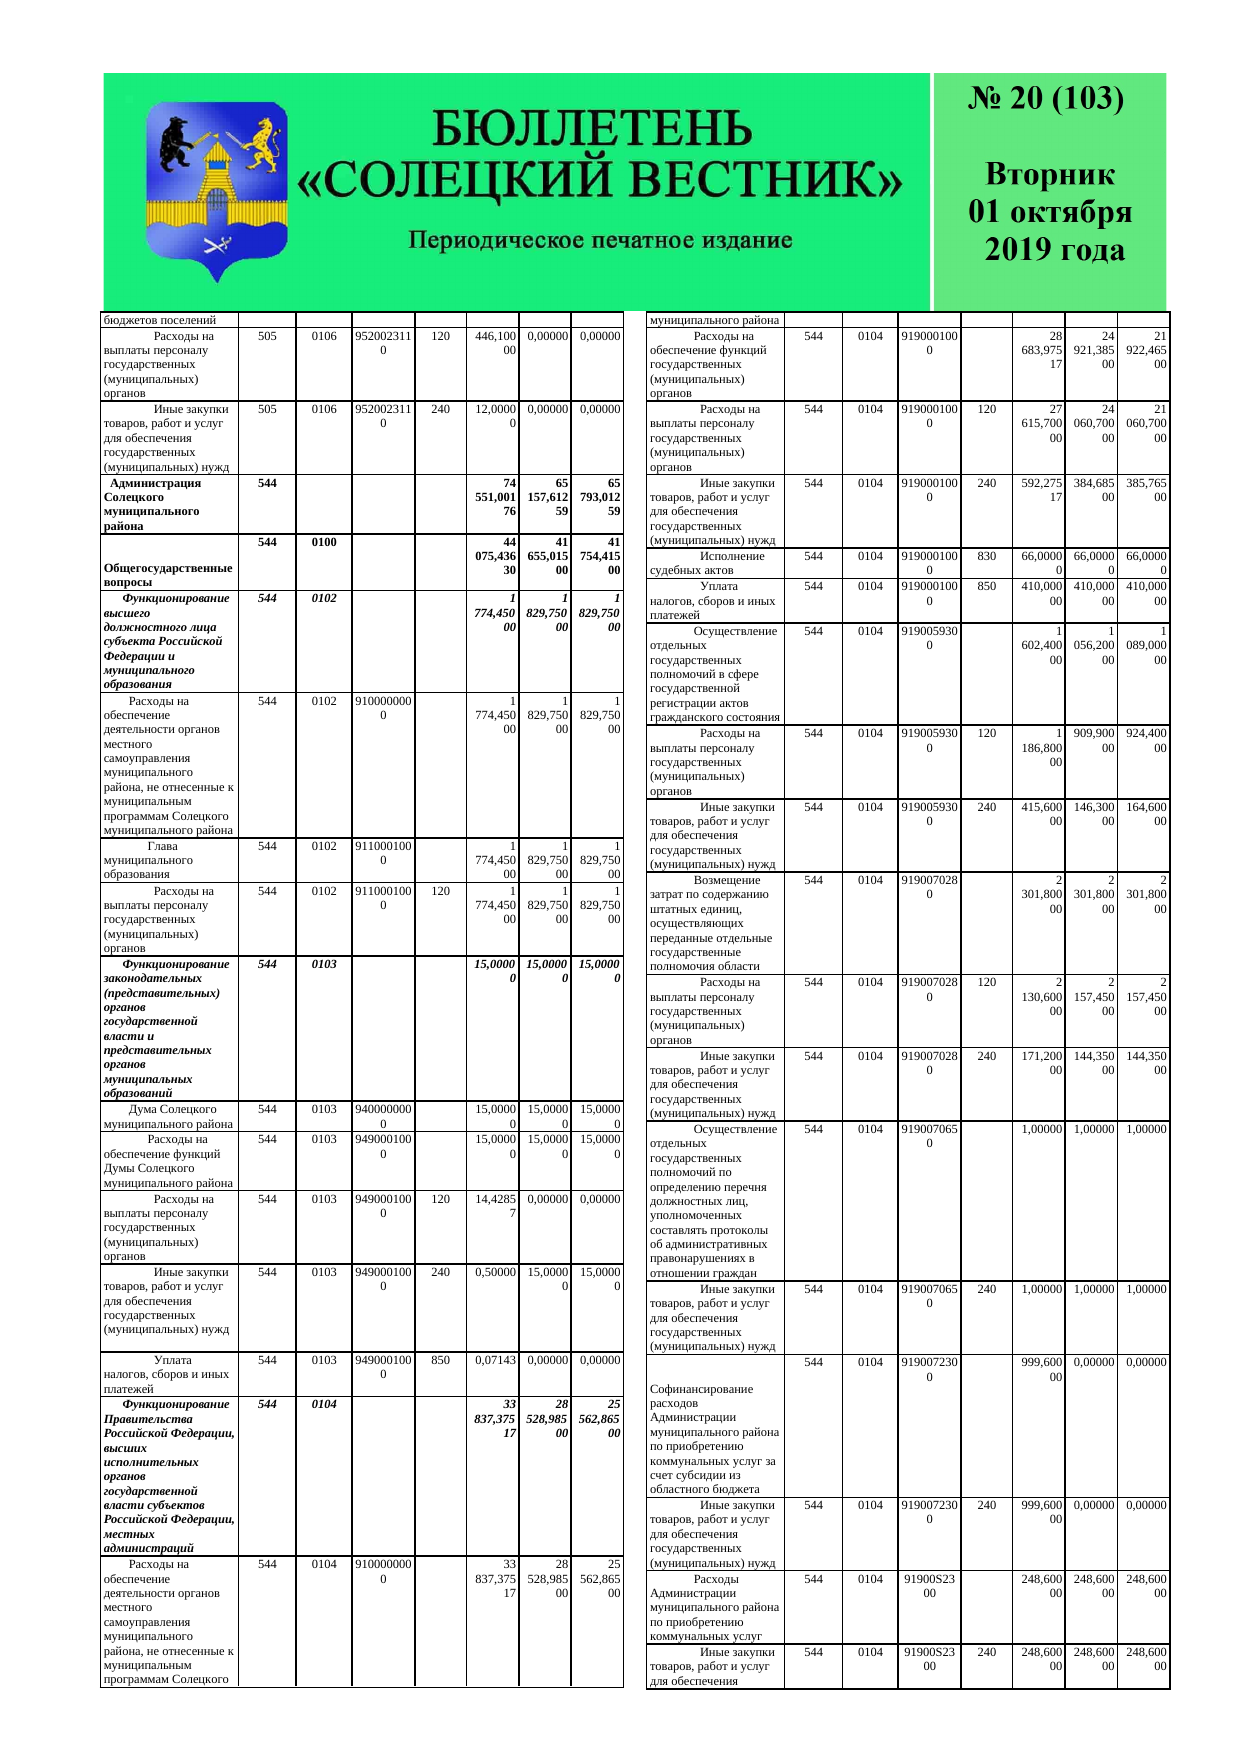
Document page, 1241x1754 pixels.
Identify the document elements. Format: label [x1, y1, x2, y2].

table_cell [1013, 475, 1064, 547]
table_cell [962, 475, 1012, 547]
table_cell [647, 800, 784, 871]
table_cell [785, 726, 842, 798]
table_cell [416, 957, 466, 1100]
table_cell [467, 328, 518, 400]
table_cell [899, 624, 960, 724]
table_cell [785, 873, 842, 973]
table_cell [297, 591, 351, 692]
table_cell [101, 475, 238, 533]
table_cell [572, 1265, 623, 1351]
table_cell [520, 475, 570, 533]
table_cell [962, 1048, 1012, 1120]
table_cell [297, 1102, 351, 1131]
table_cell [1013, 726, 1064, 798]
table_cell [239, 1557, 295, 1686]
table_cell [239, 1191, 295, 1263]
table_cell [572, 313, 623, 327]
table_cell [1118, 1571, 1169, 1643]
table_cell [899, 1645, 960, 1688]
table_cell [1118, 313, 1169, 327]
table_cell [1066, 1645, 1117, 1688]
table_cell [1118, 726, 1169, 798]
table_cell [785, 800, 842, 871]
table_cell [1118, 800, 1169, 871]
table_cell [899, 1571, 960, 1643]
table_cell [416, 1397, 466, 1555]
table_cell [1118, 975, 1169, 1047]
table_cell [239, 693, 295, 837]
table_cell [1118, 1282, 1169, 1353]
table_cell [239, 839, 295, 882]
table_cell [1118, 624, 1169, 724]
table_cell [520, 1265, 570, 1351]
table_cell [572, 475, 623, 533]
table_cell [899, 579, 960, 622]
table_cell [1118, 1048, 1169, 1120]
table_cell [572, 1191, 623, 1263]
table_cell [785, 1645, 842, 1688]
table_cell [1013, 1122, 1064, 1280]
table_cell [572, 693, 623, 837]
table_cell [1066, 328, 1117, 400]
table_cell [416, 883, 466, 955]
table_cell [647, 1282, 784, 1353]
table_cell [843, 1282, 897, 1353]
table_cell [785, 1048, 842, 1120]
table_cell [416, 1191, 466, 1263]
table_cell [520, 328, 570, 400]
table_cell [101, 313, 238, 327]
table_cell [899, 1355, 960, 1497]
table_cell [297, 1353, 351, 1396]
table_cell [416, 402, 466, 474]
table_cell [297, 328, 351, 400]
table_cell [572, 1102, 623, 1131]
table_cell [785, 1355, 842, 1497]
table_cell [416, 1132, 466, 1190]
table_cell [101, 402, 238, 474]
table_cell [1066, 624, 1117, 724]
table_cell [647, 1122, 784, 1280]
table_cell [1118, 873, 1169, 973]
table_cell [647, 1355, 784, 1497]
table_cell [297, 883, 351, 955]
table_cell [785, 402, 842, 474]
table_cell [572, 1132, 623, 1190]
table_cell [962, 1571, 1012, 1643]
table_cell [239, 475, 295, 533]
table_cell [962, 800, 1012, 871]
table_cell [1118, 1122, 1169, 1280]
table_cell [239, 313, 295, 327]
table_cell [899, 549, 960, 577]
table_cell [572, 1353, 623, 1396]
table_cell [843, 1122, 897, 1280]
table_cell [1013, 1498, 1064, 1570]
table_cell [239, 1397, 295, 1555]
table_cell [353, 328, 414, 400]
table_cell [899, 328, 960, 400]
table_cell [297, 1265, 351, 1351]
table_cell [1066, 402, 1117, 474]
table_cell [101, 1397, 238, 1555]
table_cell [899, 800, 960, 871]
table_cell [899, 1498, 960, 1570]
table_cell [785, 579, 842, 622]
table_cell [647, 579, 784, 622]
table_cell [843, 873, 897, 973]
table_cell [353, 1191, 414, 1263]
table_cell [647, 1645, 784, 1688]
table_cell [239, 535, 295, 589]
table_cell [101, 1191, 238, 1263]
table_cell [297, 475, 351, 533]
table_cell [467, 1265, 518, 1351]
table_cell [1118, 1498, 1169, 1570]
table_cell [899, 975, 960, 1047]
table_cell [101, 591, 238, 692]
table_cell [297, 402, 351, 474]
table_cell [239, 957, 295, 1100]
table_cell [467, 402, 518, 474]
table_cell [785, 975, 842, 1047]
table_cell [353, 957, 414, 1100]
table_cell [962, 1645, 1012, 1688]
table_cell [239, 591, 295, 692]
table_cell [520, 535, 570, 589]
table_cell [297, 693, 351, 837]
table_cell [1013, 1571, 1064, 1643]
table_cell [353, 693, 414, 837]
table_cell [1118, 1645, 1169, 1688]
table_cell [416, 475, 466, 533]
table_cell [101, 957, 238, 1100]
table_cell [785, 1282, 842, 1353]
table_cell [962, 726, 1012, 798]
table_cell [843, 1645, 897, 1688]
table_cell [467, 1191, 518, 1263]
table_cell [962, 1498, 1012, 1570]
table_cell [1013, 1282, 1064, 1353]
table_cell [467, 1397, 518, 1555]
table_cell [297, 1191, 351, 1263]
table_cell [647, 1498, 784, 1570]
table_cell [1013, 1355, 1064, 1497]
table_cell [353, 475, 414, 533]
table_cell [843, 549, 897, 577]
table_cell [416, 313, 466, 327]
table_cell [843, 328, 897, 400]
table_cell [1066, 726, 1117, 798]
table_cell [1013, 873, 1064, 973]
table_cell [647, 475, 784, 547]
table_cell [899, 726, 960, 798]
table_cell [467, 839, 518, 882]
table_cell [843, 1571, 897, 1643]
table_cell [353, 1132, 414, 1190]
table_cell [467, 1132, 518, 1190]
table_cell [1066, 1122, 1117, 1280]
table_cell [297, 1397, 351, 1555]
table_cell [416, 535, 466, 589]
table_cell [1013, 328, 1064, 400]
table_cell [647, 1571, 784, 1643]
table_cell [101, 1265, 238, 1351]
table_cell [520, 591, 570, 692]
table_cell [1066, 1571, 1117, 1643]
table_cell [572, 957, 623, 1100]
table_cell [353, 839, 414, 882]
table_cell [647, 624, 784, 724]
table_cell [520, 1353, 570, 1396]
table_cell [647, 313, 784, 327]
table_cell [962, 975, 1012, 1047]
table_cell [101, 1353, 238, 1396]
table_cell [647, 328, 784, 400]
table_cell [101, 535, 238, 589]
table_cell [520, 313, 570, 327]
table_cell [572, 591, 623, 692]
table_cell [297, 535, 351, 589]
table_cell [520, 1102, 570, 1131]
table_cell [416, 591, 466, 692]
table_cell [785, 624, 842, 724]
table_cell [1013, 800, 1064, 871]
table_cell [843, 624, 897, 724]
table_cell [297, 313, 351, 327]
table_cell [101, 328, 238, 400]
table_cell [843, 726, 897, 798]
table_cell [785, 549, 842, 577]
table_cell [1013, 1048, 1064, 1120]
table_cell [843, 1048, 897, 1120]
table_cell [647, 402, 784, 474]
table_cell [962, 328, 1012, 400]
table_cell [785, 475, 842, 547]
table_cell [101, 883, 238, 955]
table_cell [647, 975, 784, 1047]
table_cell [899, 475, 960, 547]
picture [103, 73, 1167, 311]
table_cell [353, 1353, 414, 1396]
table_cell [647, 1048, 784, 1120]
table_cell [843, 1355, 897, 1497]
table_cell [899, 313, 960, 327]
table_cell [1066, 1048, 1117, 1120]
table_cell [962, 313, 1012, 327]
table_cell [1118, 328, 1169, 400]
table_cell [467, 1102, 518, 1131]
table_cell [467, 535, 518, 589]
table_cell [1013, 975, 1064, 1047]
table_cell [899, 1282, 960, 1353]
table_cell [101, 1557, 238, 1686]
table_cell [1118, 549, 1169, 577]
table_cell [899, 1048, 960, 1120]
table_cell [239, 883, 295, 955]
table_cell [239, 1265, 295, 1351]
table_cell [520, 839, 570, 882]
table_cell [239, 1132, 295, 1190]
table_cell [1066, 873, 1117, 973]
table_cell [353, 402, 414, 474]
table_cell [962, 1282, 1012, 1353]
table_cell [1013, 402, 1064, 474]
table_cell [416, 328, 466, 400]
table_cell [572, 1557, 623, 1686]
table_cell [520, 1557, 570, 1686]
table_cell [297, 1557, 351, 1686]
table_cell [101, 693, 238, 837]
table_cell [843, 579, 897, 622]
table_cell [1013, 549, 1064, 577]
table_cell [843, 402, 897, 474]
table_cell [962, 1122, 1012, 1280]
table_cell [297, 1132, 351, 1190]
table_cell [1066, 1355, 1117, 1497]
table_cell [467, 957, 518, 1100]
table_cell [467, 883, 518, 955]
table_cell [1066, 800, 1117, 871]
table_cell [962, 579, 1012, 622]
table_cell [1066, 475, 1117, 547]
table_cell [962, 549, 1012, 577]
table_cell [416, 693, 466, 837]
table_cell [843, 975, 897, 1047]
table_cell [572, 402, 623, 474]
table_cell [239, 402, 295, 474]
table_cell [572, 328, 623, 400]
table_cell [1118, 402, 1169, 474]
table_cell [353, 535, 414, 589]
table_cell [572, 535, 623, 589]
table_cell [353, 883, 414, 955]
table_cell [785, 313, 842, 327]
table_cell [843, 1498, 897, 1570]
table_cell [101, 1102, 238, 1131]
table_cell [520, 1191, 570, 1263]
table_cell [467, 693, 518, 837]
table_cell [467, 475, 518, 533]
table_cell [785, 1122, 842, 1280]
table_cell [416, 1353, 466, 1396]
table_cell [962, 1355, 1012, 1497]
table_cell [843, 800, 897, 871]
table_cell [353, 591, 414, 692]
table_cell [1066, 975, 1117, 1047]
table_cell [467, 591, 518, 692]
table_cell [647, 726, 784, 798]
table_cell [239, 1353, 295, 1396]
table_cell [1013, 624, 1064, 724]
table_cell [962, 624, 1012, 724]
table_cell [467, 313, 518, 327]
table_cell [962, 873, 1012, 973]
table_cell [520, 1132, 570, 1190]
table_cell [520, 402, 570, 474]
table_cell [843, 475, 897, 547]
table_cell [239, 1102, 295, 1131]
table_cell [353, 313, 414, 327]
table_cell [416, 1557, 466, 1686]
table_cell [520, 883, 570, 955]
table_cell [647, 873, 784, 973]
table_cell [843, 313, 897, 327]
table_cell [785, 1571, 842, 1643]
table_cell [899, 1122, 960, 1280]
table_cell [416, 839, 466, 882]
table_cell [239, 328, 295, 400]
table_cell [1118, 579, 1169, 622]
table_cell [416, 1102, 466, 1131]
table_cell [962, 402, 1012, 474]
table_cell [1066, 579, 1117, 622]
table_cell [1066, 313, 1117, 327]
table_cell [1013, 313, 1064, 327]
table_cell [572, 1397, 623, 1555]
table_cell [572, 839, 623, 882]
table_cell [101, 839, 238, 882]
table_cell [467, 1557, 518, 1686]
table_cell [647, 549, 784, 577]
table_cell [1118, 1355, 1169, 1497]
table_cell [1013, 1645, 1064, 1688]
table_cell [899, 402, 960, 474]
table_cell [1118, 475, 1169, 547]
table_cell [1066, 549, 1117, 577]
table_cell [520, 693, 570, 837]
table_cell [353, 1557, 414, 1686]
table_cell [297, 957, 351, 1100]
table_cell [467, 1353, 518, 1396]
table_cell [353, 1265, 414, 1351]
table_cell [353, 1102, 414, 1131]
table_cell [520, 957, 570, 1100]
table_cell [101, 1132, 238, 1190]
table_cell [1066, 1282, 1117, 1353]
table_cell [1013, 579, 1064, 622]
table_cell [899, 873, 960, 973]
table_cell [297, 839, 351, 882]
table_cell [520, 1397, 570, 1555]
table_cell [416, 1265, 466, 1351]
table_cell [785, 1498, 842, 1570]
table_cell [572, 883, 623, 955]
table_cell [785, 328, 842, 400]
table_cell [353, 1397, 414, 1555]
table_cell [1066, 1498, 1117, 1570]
